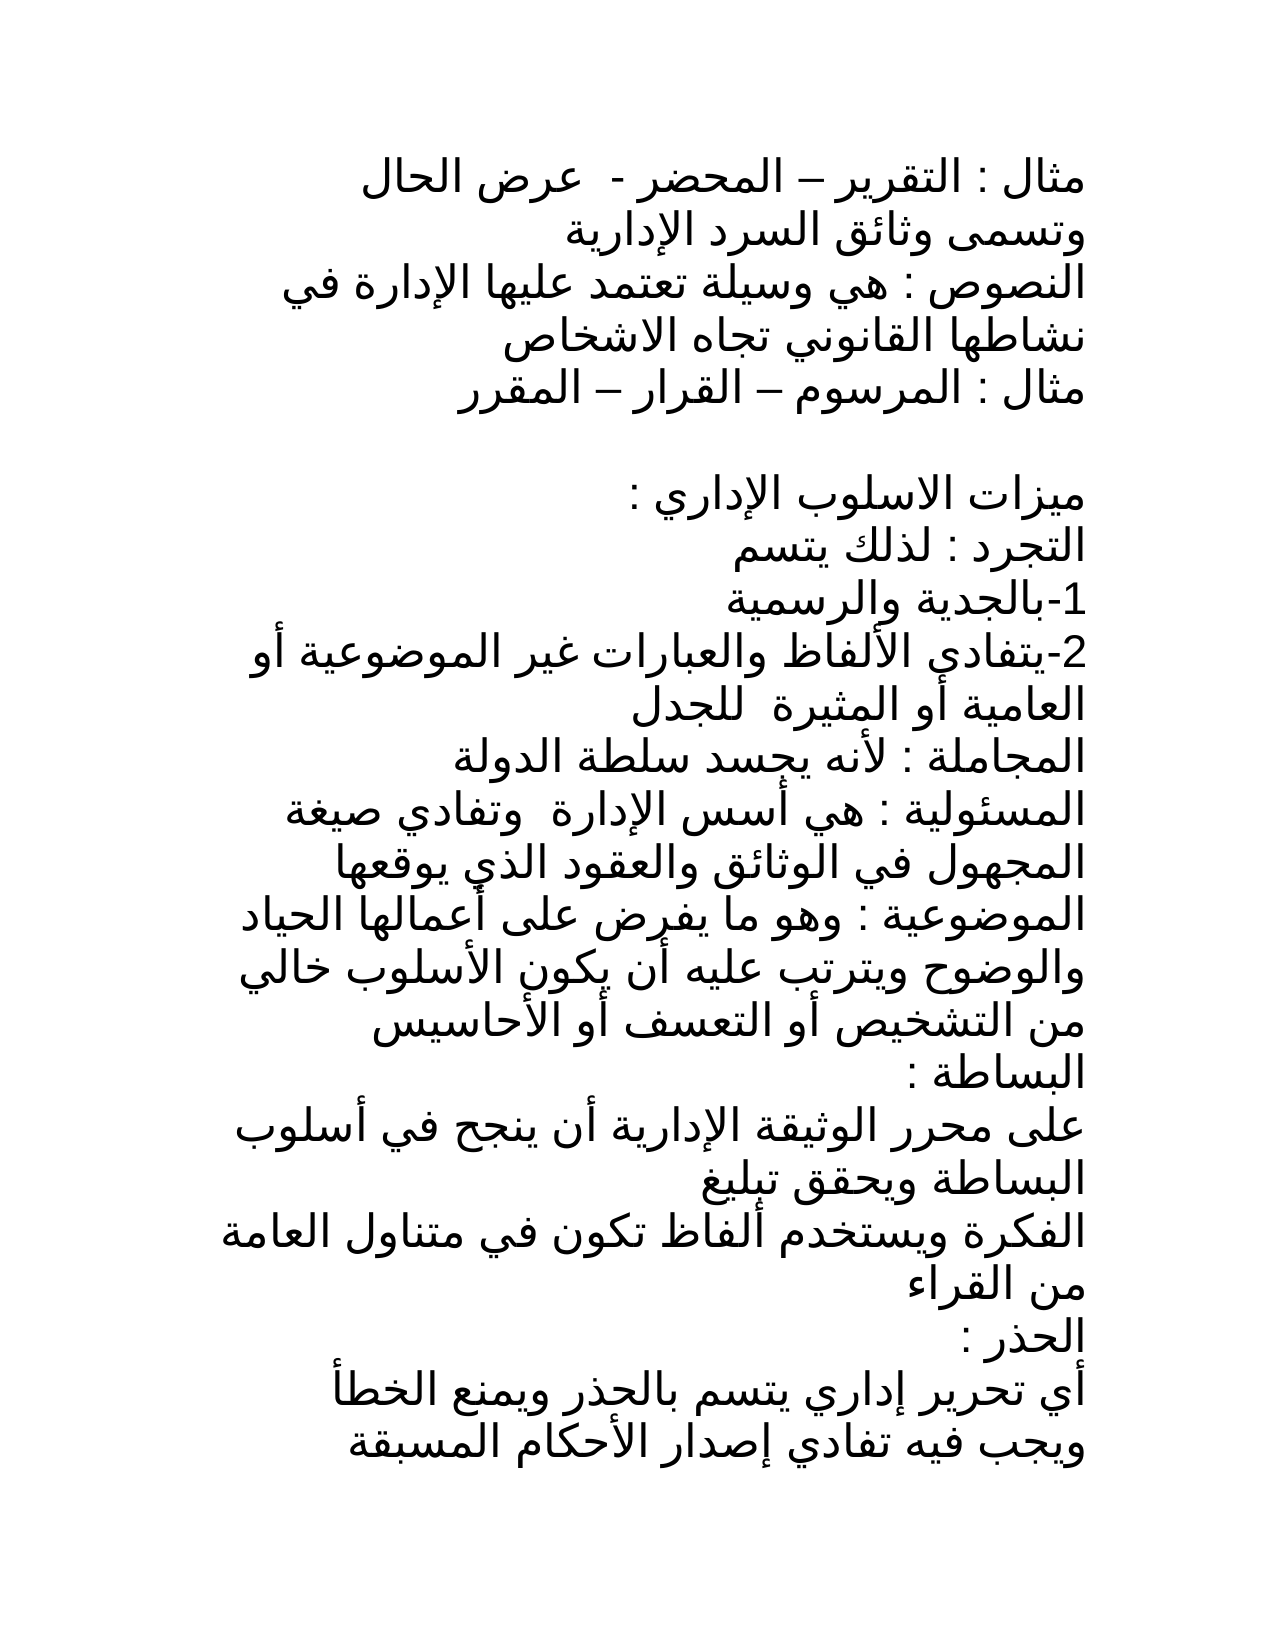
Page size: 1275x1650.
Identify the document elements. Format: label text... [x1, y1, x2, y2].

text التجرد : لذلك يتسم [187, 519, 1087, 572]
text 2-يتفادى الألفاظ والعبارات غير الموضوعية أو العامية أو المثيرة للجدل [187, 624, 1087, 730]
text النصوص : هي وسيلة تعتمد عليها الإدارة في نشاطها القانوني تجاه الاشخاص [187, 255, 1087, 361]
text الموضوعية : وهو ما يفرض على أعمالها الحياد والوضوح ويترتب عليه أن يكون الأسلوب خالي من التشخيص أو التعسف أو الأحاسيس [187, 888, 1087, 1046]
text وتسمى وثائق السرد الإدارية [187, 203, 1087, 255]
text مثال : التقرير – المحضر - عرض الحال [187, 150, 1087, 203]
text الحذر : [187, 1309, 1087, 1362]
text الفكرة ويستخدم ألفاظ تكون في متناول العامة من القراء [187, 1204, 1087, 1309]
text المسئولية : هي أسس الإدارة وتفادي صيغة المجهول في الوثائق والعقود الذي يوقعها [187, 782, 1087, 888]
text البساطة : [187, 1046, 1087, 1099]
text أي تحرير إداري يتسم بالحذر ويمنع الخطأ [187, 1362, 1087, 1415]
text ويجب فيه تفادي إصدار الأحكام المسبقة [187, 1415, 1087, 1468]
text المجاملة : لأنه يجسد سلطة الدولة [187, 730, 1087, 782]
text 1-بالجدية والرسمية [187, 572, 1087, 624]
text ميزات الاسلوب الإداري : [187, 466, 1087, 519]
text مثال : المرسوم – القرار – المقرر [187, 361, 1087, 413]
text على محرر الوثيقة الإدارية أن ينجح في أسلوب البساطة ويحقق تبليغ [187, 1099, 1087, 1204]
